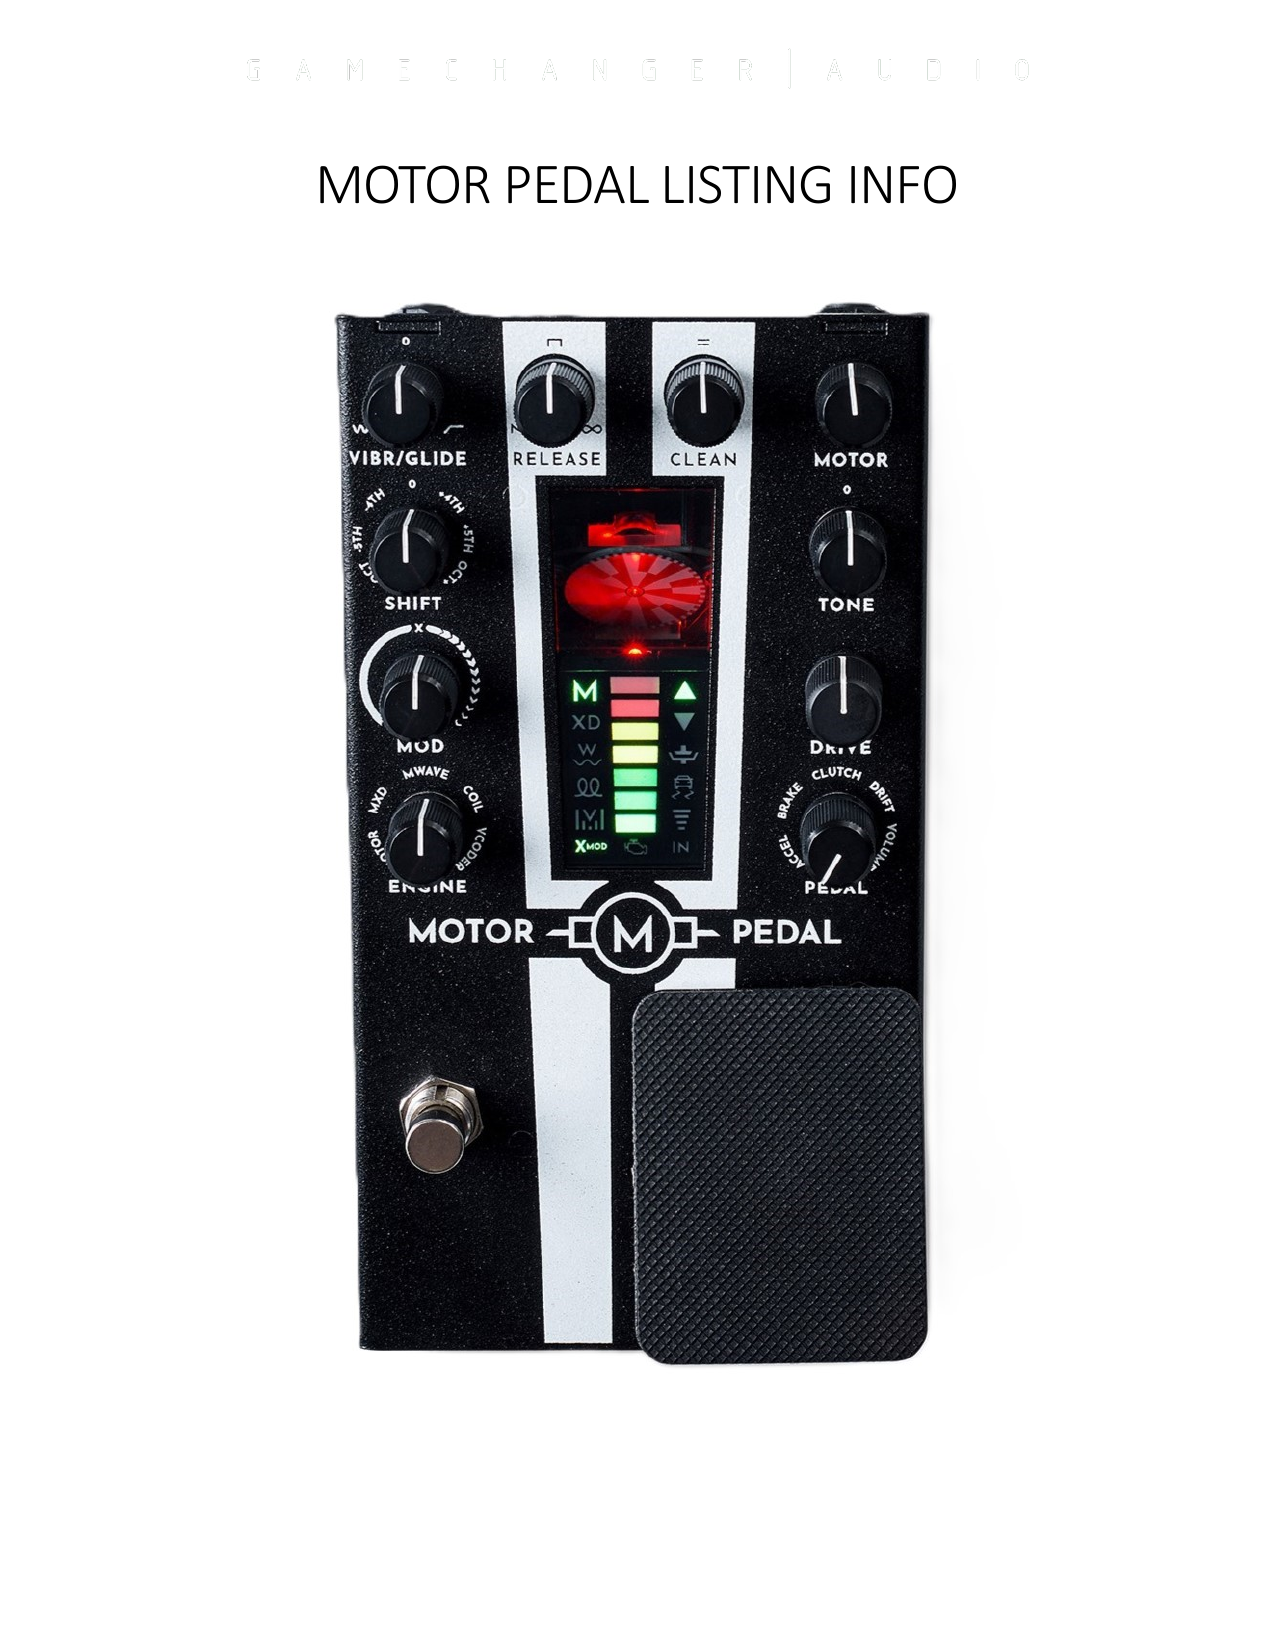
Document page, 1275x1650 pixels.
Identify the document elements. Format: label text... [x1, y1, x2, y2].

title MOTOR PEDAL LISTING INFO [150, 147, 1125, 218]
picture [249, 241, 1026, 1409]
picture [171, 4, 1103, 133]
